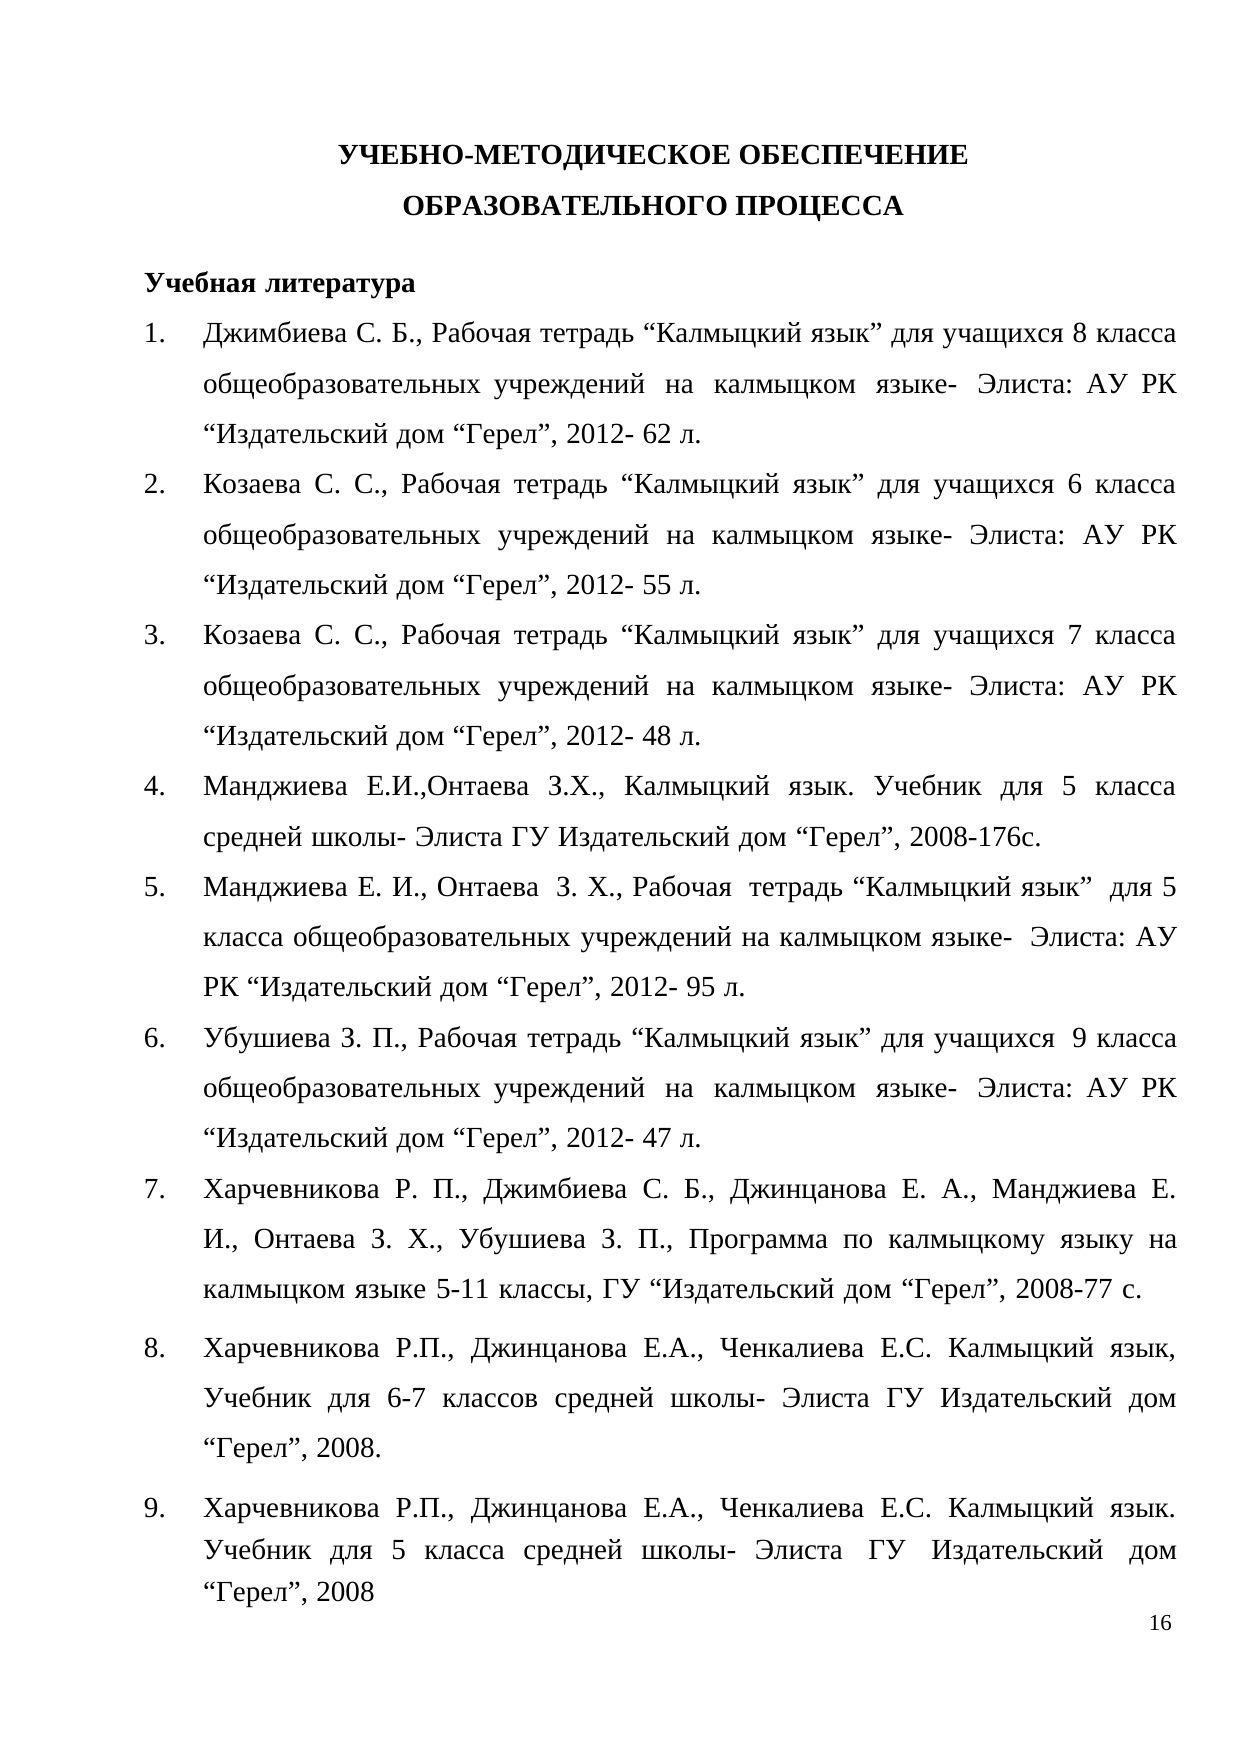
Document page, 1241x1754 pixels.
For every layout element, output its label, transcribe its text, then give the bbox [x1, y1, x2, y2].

list Харчевникова Р.П., Джинцанова Е.А., Ченкалиева Е.С. Калмыцкий язык. Учебник для 5 класса средней школы- Элиста ГУ Издательский дом “Герел”, 2008 [144, 1490, 1177, 1608]
list Козаева С. С., Рабочая тетрадь “Калмыцкий язык” для учащихся 7 класса общеобразовательных учреждений на калмыцком языке- Элиста: АУ РК “Издательский дом “Герел”, 2012- 48 л. [144, 617, 1177, 752]
text Учебная литература [144, 265, 897, 299]
list Убушиева З. П., Рабочая тетрадь “Калмыцкий язык” для учащихся 9 класса общеобразовательных учреждений на калмыцком языке- Элиста: АУ РК “Издательский дом “Герел”, 2012- 47 л. [144, 1020, 1177, 1154]
text УЧЕБНО-МЕТОДИЧЕСКОЕ ОБЕСПЕЧЕНИЕ [144, 137, 1162, 171]
list Манджиева Е.И.,Онтаева З.Х., Калмыцкий язык. Учебник для 5 класса средней школы- Элиста ГУ Издательский дом “Герел”, 2008-176с. [144, 768, 1177, 852]
list Козаева С. С., Рабочая тетрадь “Калмыцкий язык” для учащихся 6 класса общеобразовательных учреждений на калмыцком языке- Элиста: АУ РК “Издательский дом “Герел”, 2012- 55 л. [144, 466, 1177, 601]
list Харчевникова Р. П., Джимбиева С. Б., Джинцанова Е. А., Манджиева Е. И., Онтаева З. Х., Убушиева З. П., Программа по калмыцкому языку на калмыцком языке 5-11 классы, ГУ “Издательский дом “Герел”, 2008-77 с. [144, 1171, 1177, 1305]
list Джимбиева С. Б., Рабочая тетрадь “Калмыцкий язык” для учащихся 8 класса общеобразовательных учреждений на калмыцком языке- Элиста: АУ РК “Издательский дом “Герел”, 2012- 62 л. [144, 315, 1177, 449]
list Харчевникова Р.П., Джинцанова Е.А., Ченкалиева Е.С. Калмыцкий язык, Учебник для 6-7 классов средней школы- Элиста ГУ Издательский дом “Герел”, 2008. [144, 1330, 1177, 1464]
list Манджиева Е. И., Онтаева З. Х., Рабочая тетрадь “Калмыцкий язык” для 5 класса общеобразовательных учреждений на калмыцком языке- Элиста: АУ РК “Издательский дом “Герел”, 2012- 95 л. [144, 869, 1177, 1003]
text ОБРАЗОВАТЕЛЬНОГО ПРОЦЕССА [144, 188, 1162, 221]
